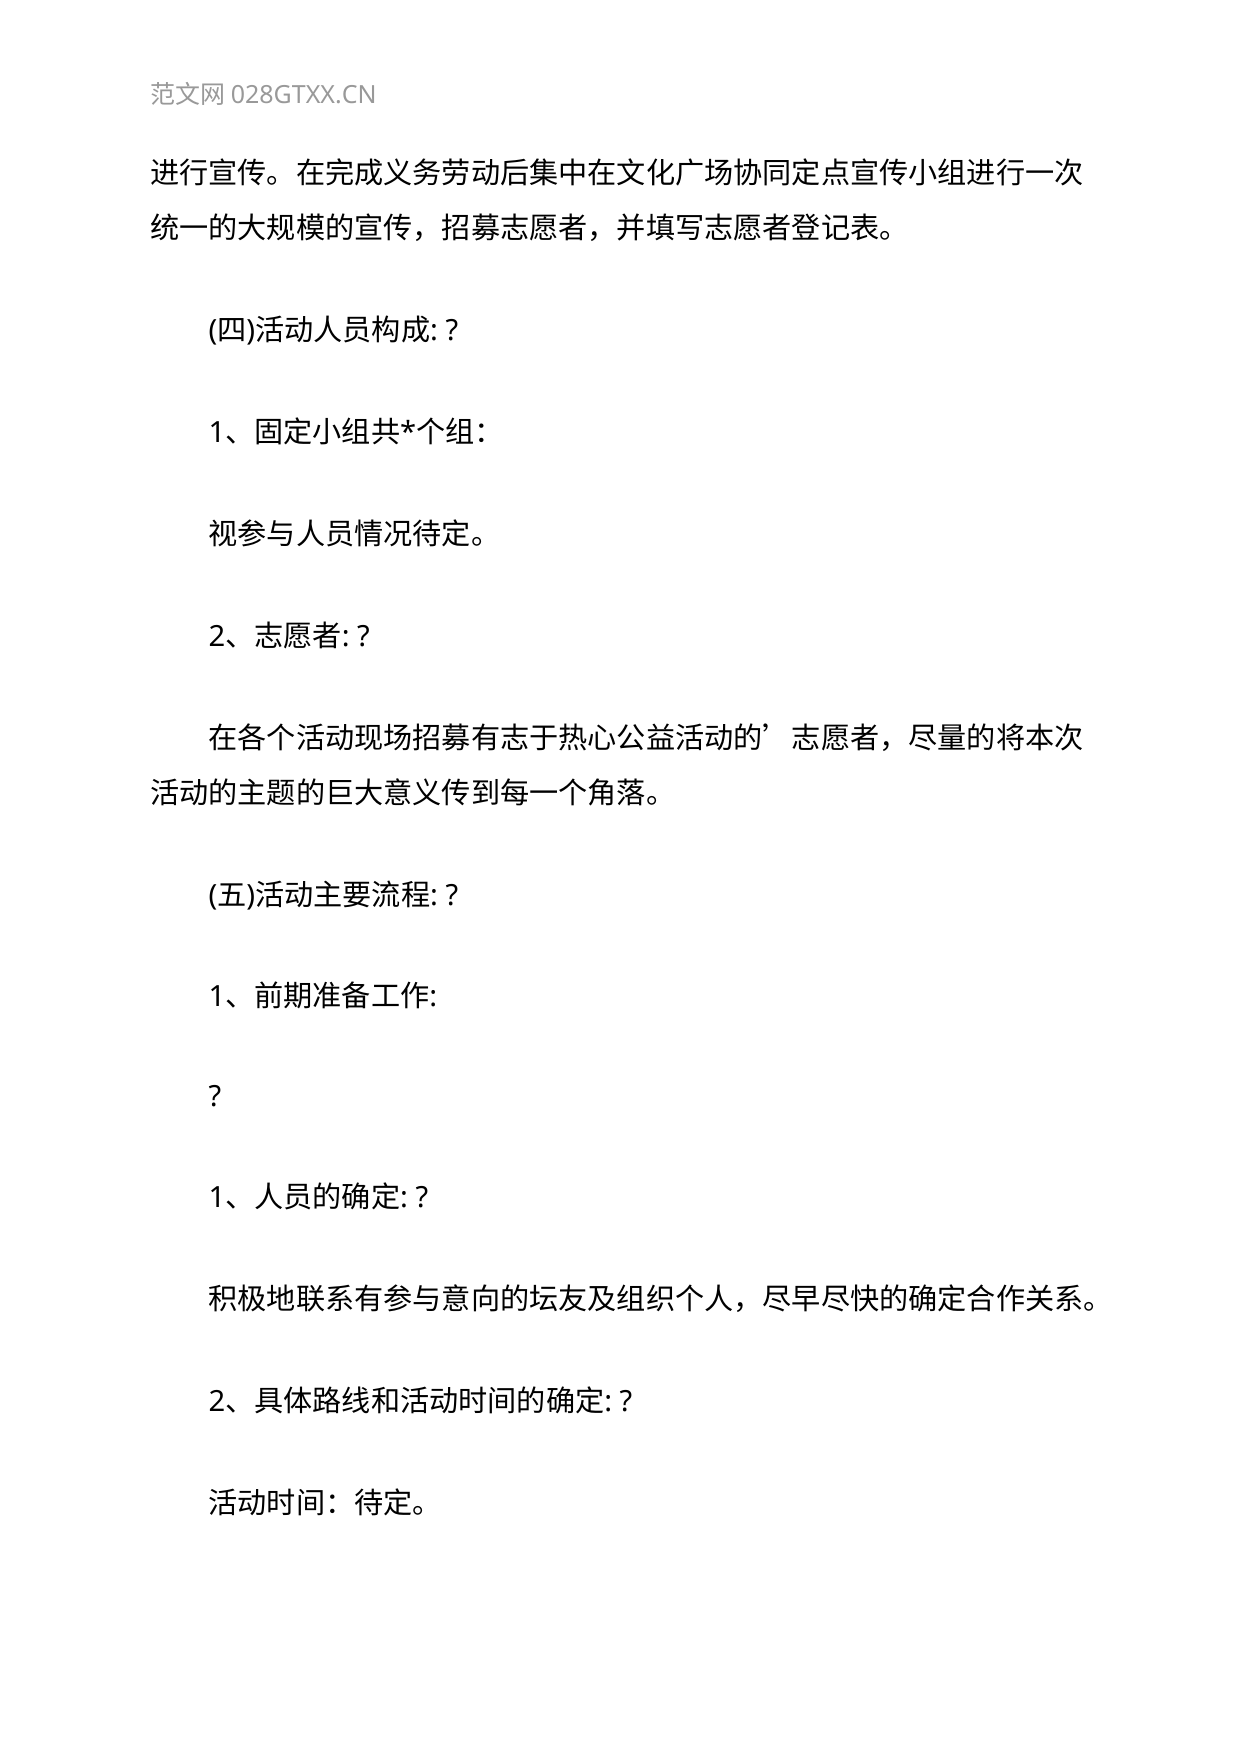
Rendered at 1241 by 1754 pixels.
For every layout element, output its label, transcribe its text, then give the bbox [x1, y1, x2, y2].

text 2、志愿者: ? [150, 612, 1090, 655]
text (五)活动主要流程: ? [150, 871, 1090, 913]
text 2、具体路线和活动时间的确定: ? [150, 1377, 1090, 1419]
text 积极地联系有参与意向的坛友及组织个人，尽早尽快的确定合作关系。 [150, 1275, 1090, 1318]
text ? [150, 1075, 1090, 1115]
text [150, 150, 1090, 247]
text 在各个活动现场招募有志于热心公益活动的’志愿者，尽量的将本次活动的主题的巨大意义传到每一个角落。 [150, 714, 1090, 812]
text 1、人员的确定: ? [150, 1173, 1090, 1216]
text 1、前期准备工作: [150, 973, 1090, 1015]
text 1、固定小组共*个组： [150, 409, 1090, 451]
text (四)活动人员构成: ? [150, 307, 1090, 349]
text 活动时间：待定。 [150, 1479, 1090, 1521]
text 视参与人员情况待定。 [150, 511, 1090, 553]
